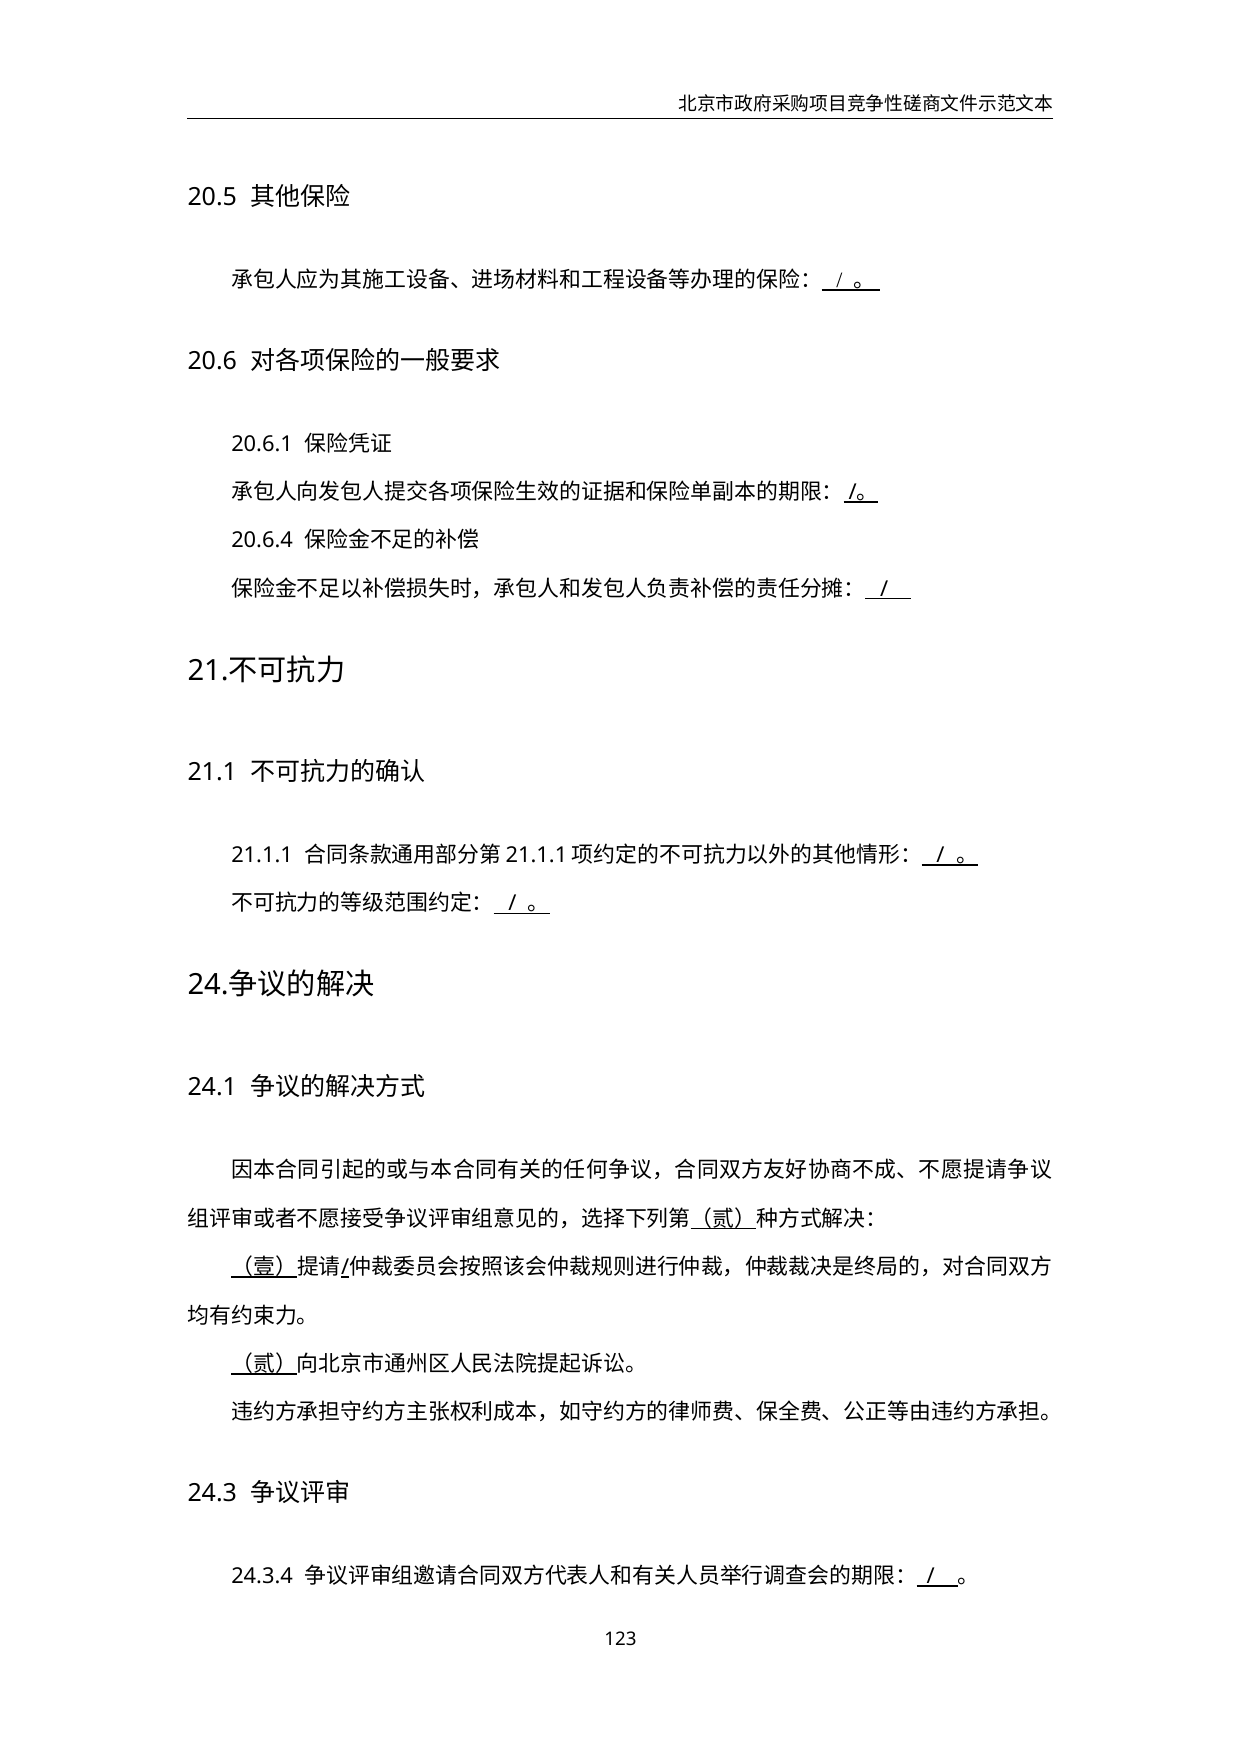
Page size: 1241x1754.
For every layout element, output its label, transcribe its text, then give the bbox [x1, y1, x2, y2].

text 21.1 不可抗力的确认 [187, 737, 1053, 802]
text 违约方承担守约方主张权利成本，如守约方的律师费、保全费、公正等由违约方承担。 [187, 1394, 1053, 1426]
text 24.3.4 争议评审组邀请合同双方代表人和有关人员举行调查会的期限： / 。 [187, 1558, 1053, 1590]
text 24.1 争议的解决方式 [187, 1052, 1053, 1117]
text 因本合同引起的或与本合同有关的任何争议，合同双方友好协商不成、不愿提请争议组评审或者不愿接受争议评审组意见的，选择下列第（贰）种方式解决： [187, 1151, 1053, 1233]
text 24.争议的解决 [187, 949, 1053, 1014]
text 20.6.1 保险凭证 [187, 425, 1053, 458]
text 21.1.1 合同条款通用部分第21.1.1项约定的不可抗力以外的其他情形： / 。 [187, 837, 1053, 869]
text 承包人应为其施工设备、进场材料和工程设备等办理的保险： / 。 [187, 261, 1053, 294]
text 20.6.4 保险金不足的补偿 [187, 522, 1053, 554]
text （贰）向北京市通州区人民法院提起诉讼。 [187, 1346, 1053, 1378]
text 20.5 其他保险 [187, 162, 1053, 227]
text 20.6 对各项保险的一般要求 [187, 326, 1053, 391]
text 不可抗力的等级范围约定： / 。 [187, 885, 1053, 917]
text 24.3 争议评审 [187, 1458, 1053, 1523]
text 保险金不足以补偿损失时，承包人和发包人负责补偿的责任分摊： / [187, 570, 1053, 603]
text 承包人向发包人提交各项保险生效的证据和保险单副本的期限： /。 [187, 474, 1053, 506]
text 21.不可抗力 [187, 635, 1053, 700]
text （壹）提请/仲裁委员会按照该会仲裁规则进行仲裁，仲裁裁决是终局的，对合同双方均有约束力。 [187, 1248, 1053, 1330]
